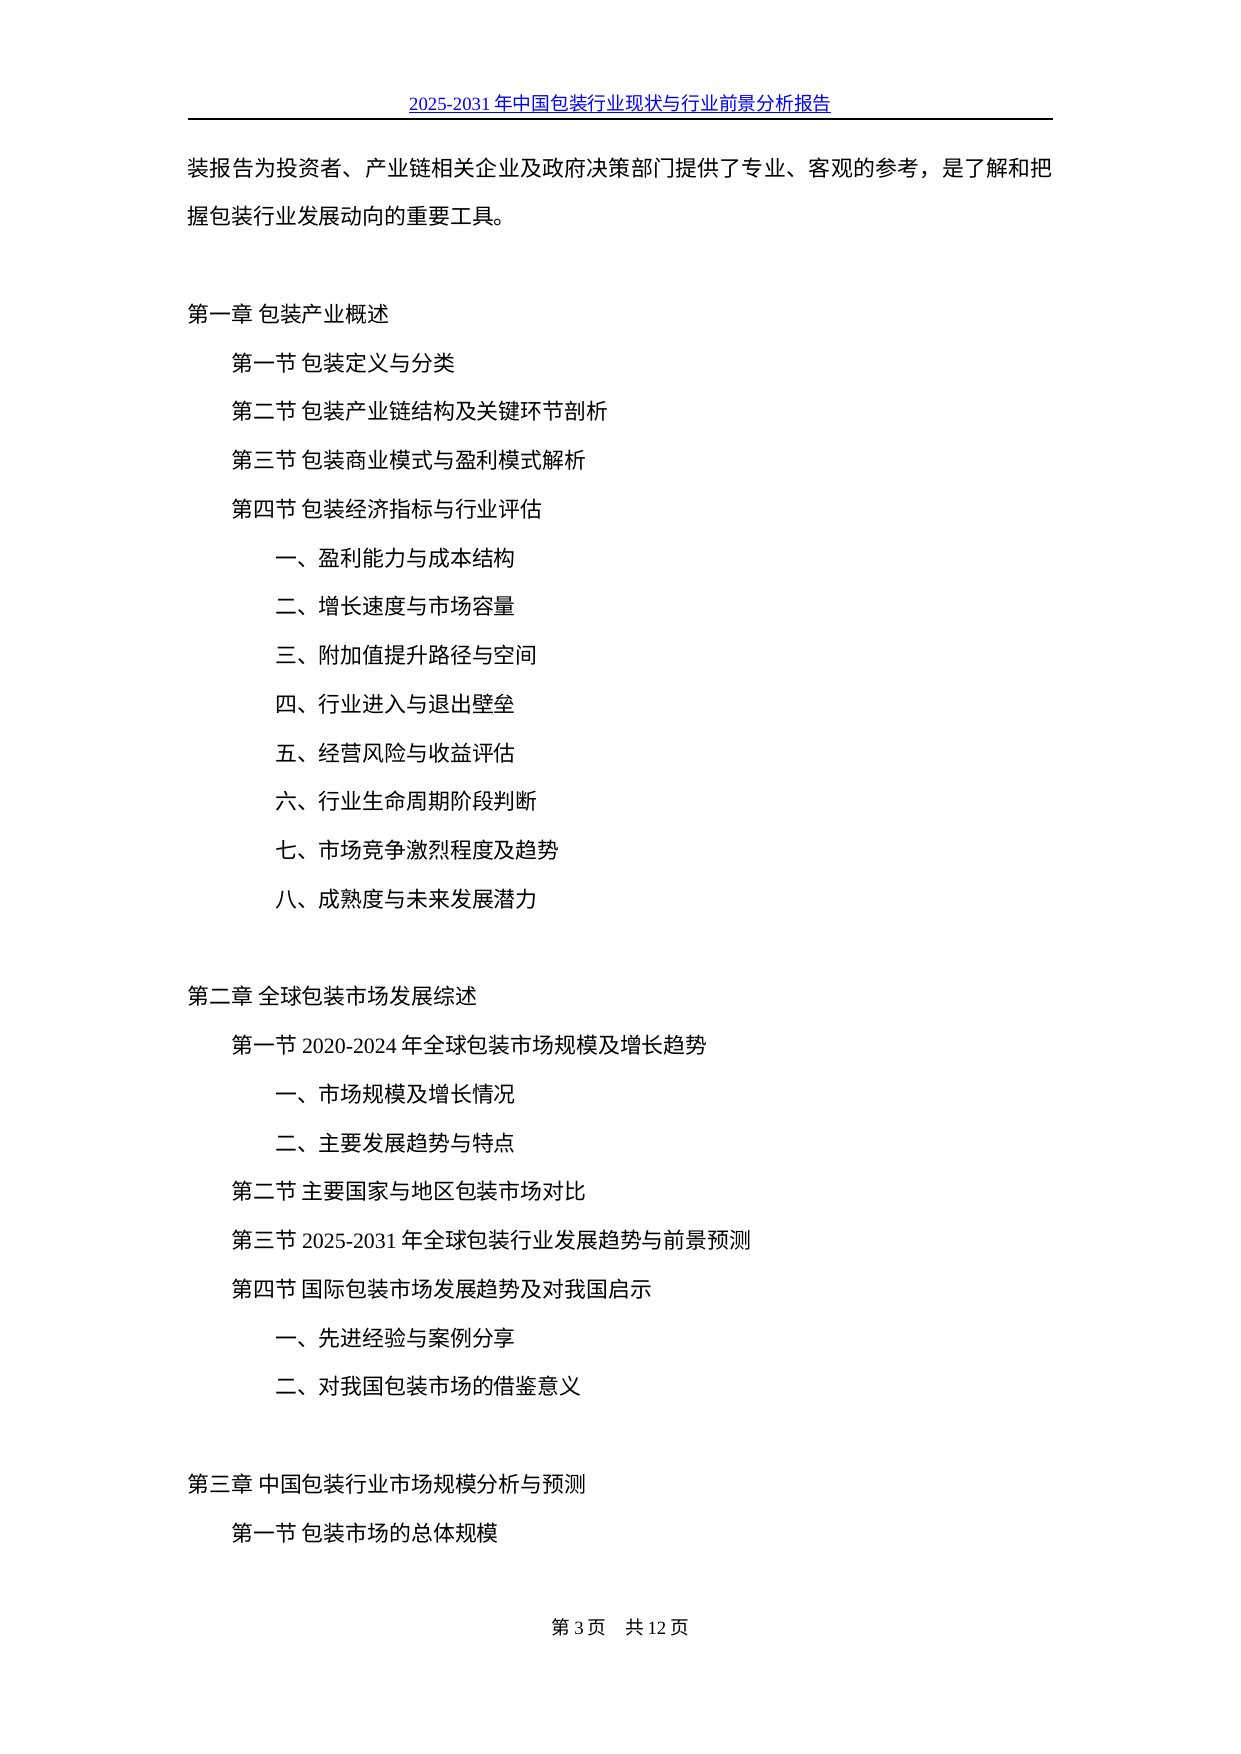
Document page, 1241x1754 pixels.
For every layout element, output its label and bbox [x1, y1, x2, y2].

text [187, 150, 1053, 1548]
